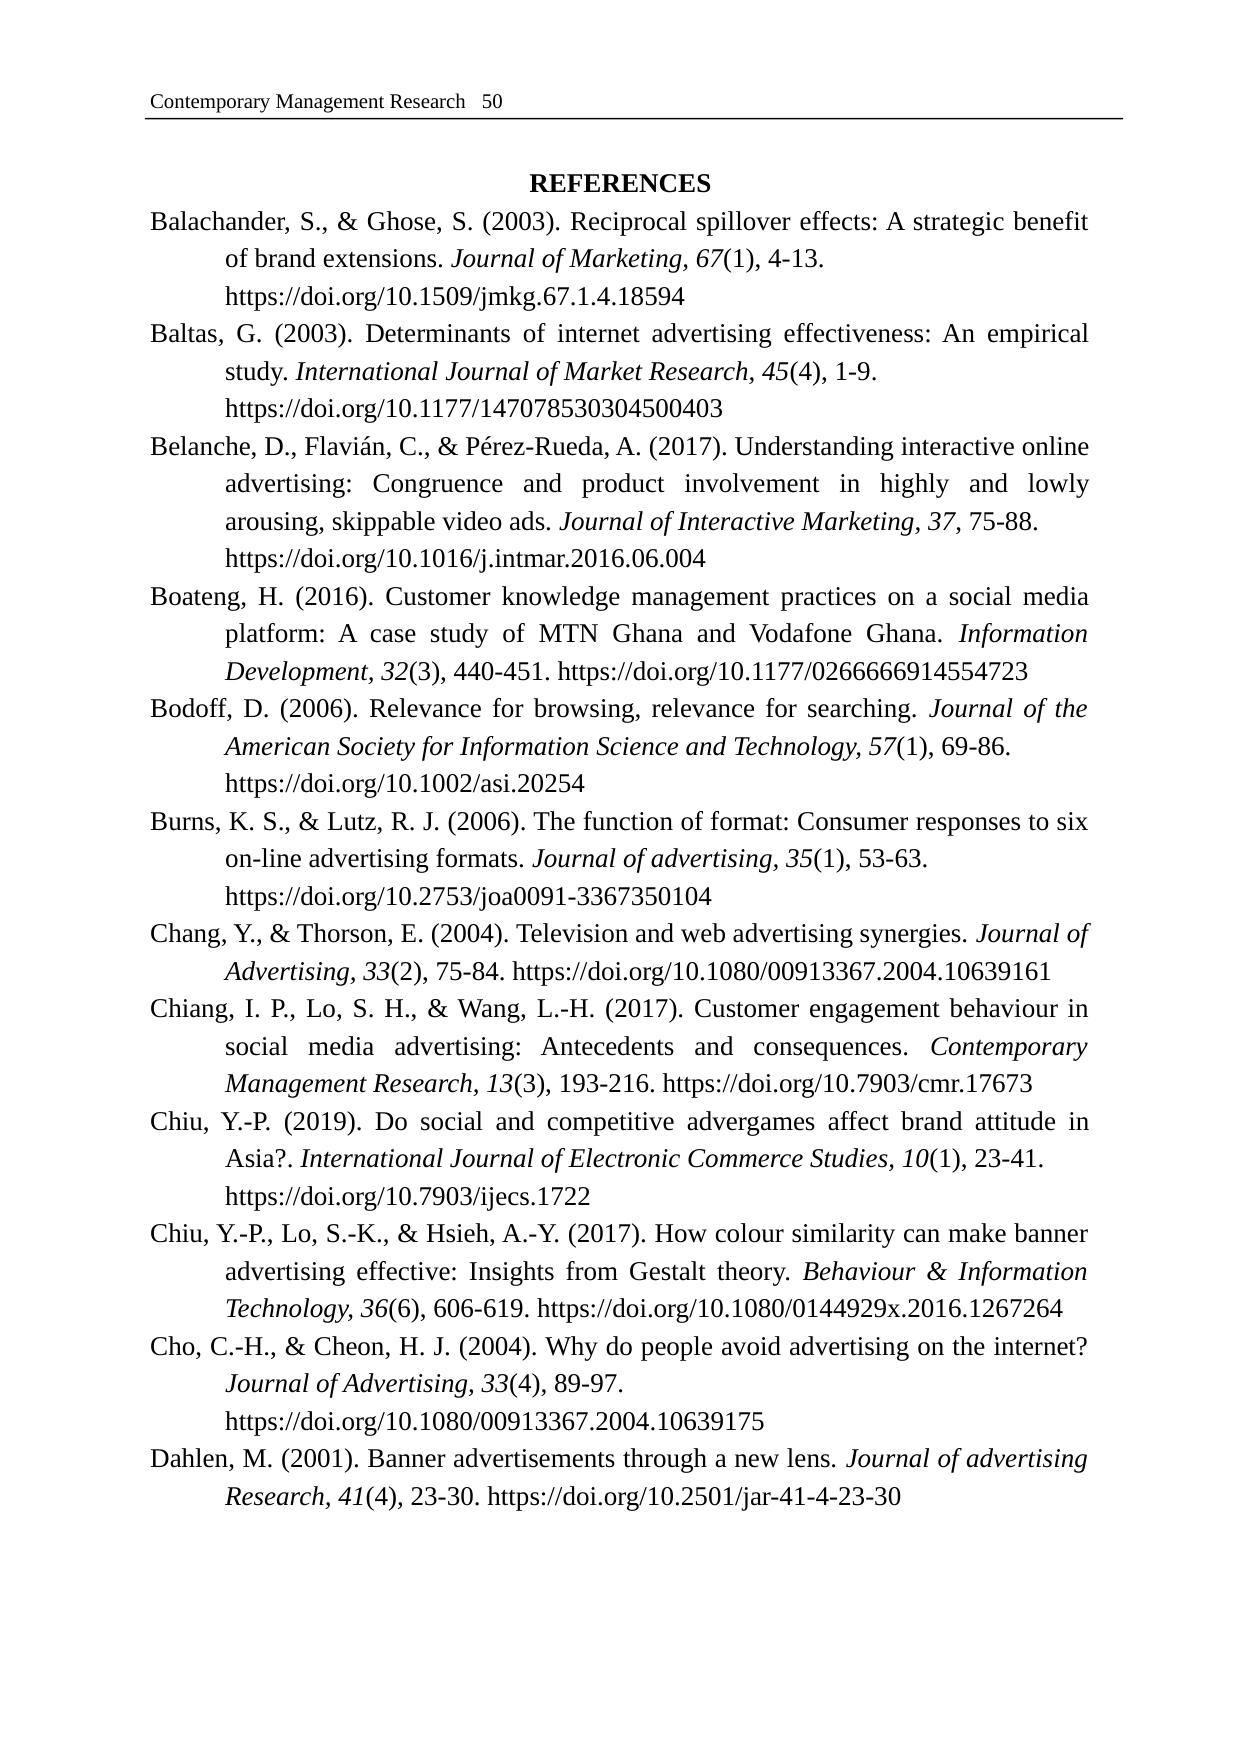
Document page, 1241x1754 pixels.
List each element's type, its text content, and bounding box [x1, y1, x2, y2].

text Baltas, G. (2003). Determinants of internet advertising effectiveness: An empirical study. International Journal of Market Research, 45(4), 1-9. https://doi.org/10.1177/147078530304500403 [150, 314, 1090, 427]
text Chang, Y., & Thorson, E. (2004). Television and web advertising synergies. Journal of Advertising, 33(2), 75-84. https://doi.org/10.1080/00913367.2004.10639161 [150, 914, 1090, 989]
text Balachander, S., & Ghose, S. (2003). Reciprocal spillover effects: A strategic benefit of brand extensions. Journal of Marketing, 67(1), 4-13. https://doi.org/10.1509/jmkg.67.1.4.18594 [150, 202, 1090, 314]
text Boateng, H. (2016). Customer knowledge management practices on a social media platform: A case study of MTN Ghana and Vodafone Ghana. Information Development, 32(3), 440-451. https://doi.org/10.1177/0266666914554723 [150, 577, 1090, 689]
text Cho, C.-H., & Cheon, H. J. (2004). Why do people avoid advertising on the internet? Journal of Advertising, 33(4), 89-97. https://doi.org/10.1080/00913367.2004.10639175 [150, 1327, 1090, 1439]
text Burns, K. S., & Lutz, R. J. (2006). The function of format: Consumer responses to six on-line advertising formats. Journal of advertising, 35(1), 53-63. https://doi.org/10.2753/joa0091-3367350104 [150, 802, 1090, 914]
text Chiu, Y.-P., Lo, S.-K., & Hsieh, A.-Y. (2017). How colour similarity can make banner advertising effective: Insights from Gestalt theory. Behaviour & Information Technology, 36(6), 606-619. https://doi.org/10.1080/0144929x.2016.1267264 [150, 1214, 1090, 1327]
text Bodoff, D. (2006). Relevance for browsing, relevance for searching. Journal of the American Society for Information Science and Technology, 57(1), 69-86. https://doi.org/10.1002/asi.20254 [150, 689, 1090, 802]
text Chiu, Y.-P. (2019). Do social and competitive advergames affect brand attitude in Asia?. International Journal of Electronic Commerce Studies, 10(1), 23-41. https://doi.org/10.7903/ijecs.1722 [150, 1102, 1090, 1214]
text Belanche, D., Flavián, C., & Pérez-Rueda, A. (2017). Understanding interactive online advertising: Congruence and product involvement in highly and lowly arousing, skippable video ads. Journal of Interactive Marketing, 37, 75-88. https://doi.org/10.1016/j.intmar.2016.06.004 [150, 427, 1090, 577]
text Dahlen, M. (2001). Banner advertisements through a new lens. Journal of advertising Research, 41(4), 23-30. https://doi.org/10.2501/jar-41-4-23-30 [150, 1439, 1090, 1514]
text REFERENCES [150, 164, 1090, 202]
text Chiang, I. P., Lo, S. H., & Wang, L.-H. (2017). Customer engagement behaviour in social media advertising: Antecedents and consequences. Contemporary Management Research, 13(3), 193-216. https://doi.org/10.7903/cmr.17673 [150, 989, 1090, 1102]
